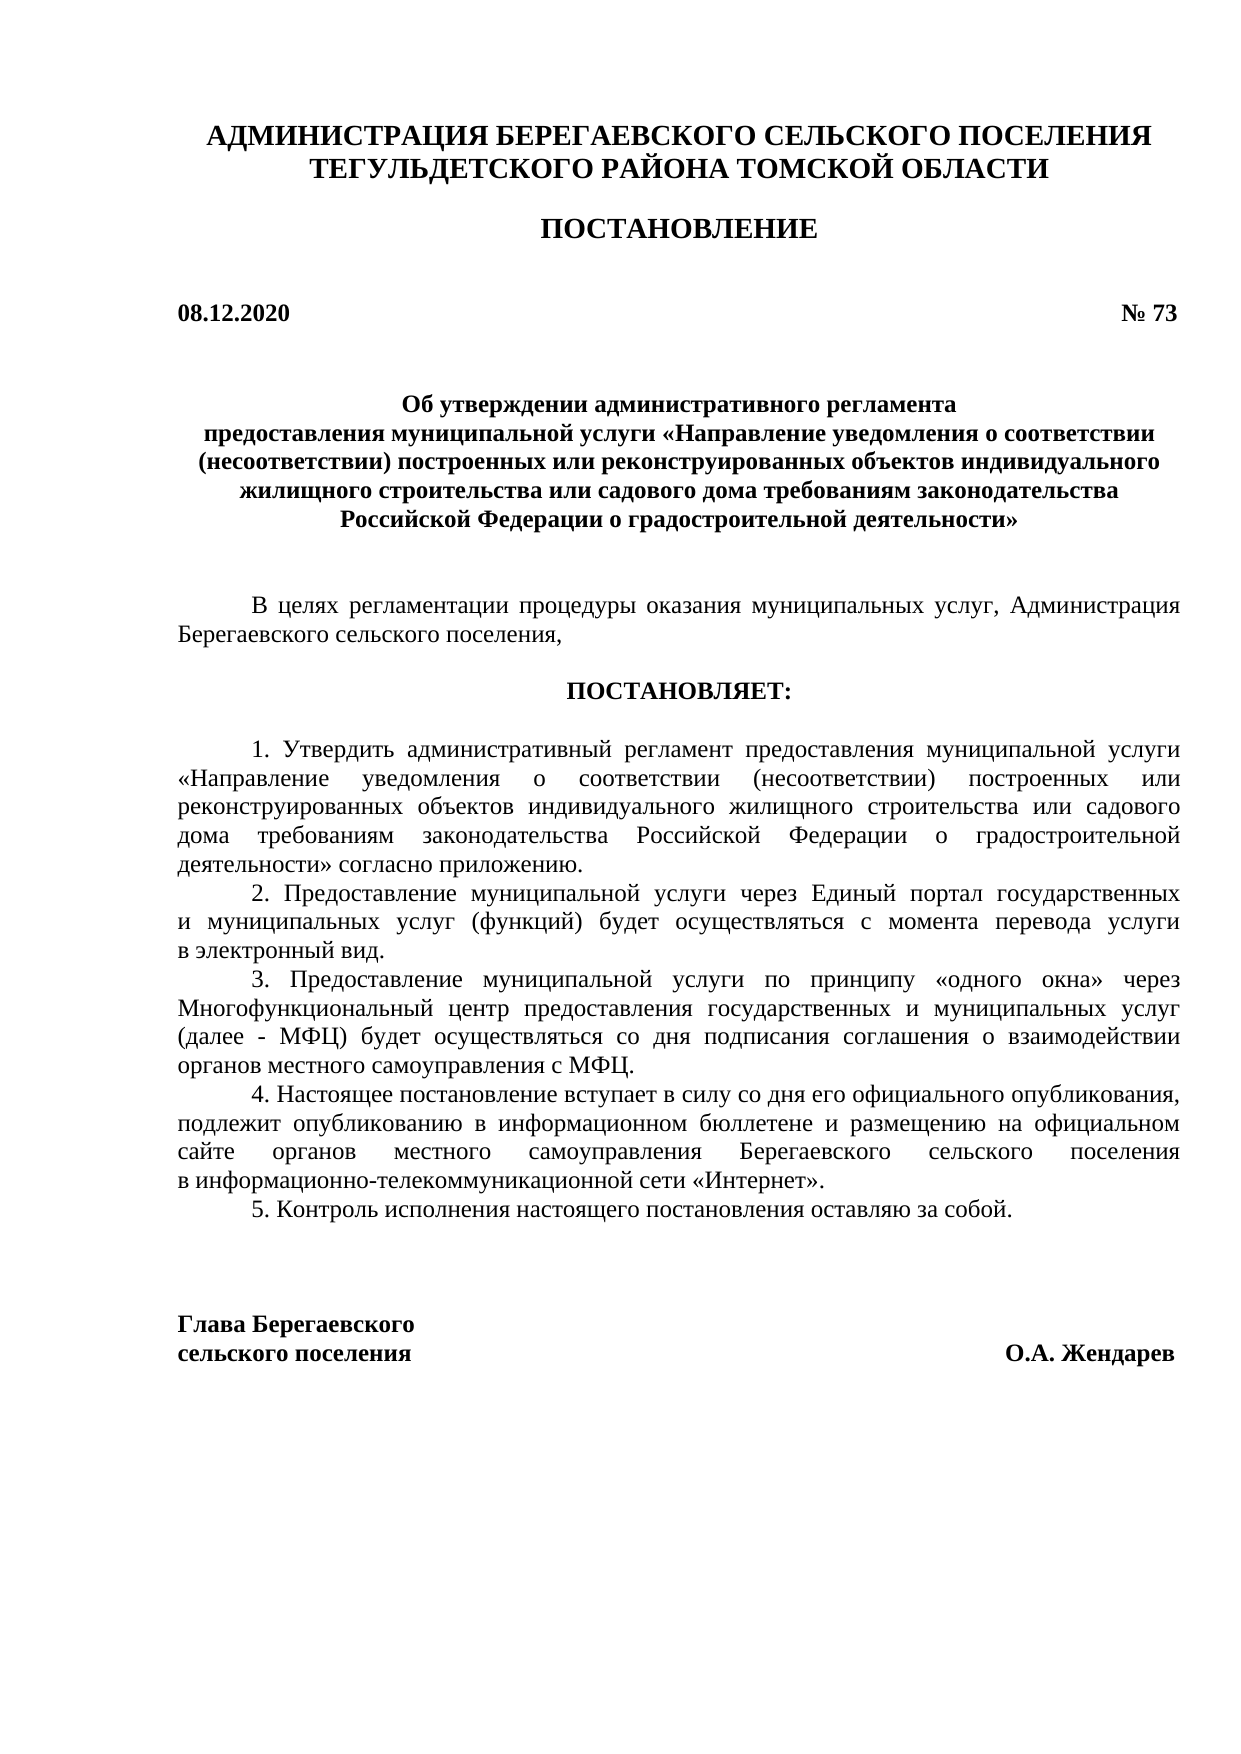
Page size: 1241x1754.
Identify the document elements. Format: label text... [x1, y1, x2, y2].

text Об утверждении административного регламента [177, 389, 1181, 418]
text предоставления муниципальной услуги «Направление уведомления о соответствии (несоответствии) построенных или реконструированных объектов индивидуального жилищного строительства или садового дома требованиям законодательства Российской Федерации о градостроительной деятельности» [177, 418, 1181, 533]
text АДМИНИСТРАЦИЯ БЕРЕГАЕВСКОГО СЕЛЬСКОГО ПОСЕЛЕНИЯ [177, 118, 1181, 152]
text 08.12.2020 № 73 [177, 298, 1181, 327]
text 5. Контроль исполнения настоящего постановления оставляю за собой. [177, 1194, 1181, 1223]
text 1. Утвердить административный регламент предоставления муниципальной услуги «Направление уведомления о соответствии (несоответствии) построенных или реконструированных объектов индивидуального жилищного строительства или садового дома требованиям законодательства Российской Федерации о градостроительной деятельности» согласно приложению. [177, 734, 1181, 878]
text 2. Предоставление муниципальной услуги через Единый портал государственных и муниципальных услуг (функций) будет осуществляться с момента перевода услуги в электронный вид. [177, 878, 1181, 964]
text ПОСТАНОВЛЕНИЕ [177, 212, 1181, 245]
text 3. Предоставление муниципальной услуги по принципу «одного окна» через Многофункциональный центр предоставления государственных и муниципальных услуг (далее - МФЦ) будет осуществляться со дня подписания соглашения о взаимодействии органов местного самоуправления с МФЦ. [177, 964, 1181, 1079]
text ПОСТАНОВЛЯЕТ: [177, 676, 1181, 705]
text В целях регламентации процедуры оказания муниципальных услуг, Администрация Берегаевского сельского поселения, [177, 590, 1181, 648]
text ТЕГУЛЬДЕТСКОГО РАЙОНА ТОМСКОЙ ОБЛАСТИ [177, 152, 1181, 185]
text сельского поселения О.А. Жендарев [177, 1338, 1181, 1366]
text 4. Настоящее постановление вступает в силу со дня его официального опубликования, подлежит опубликованию в информационном бюллетене и размещению на официальном сайте органов местного самоуправления Берегаевского сельского поселения в информационно-телекоммуникационной сети «Интернет». [177, 1079, 1181, 1194]
text Глава Берегаевского [177, 1309, 1181, 1338]
